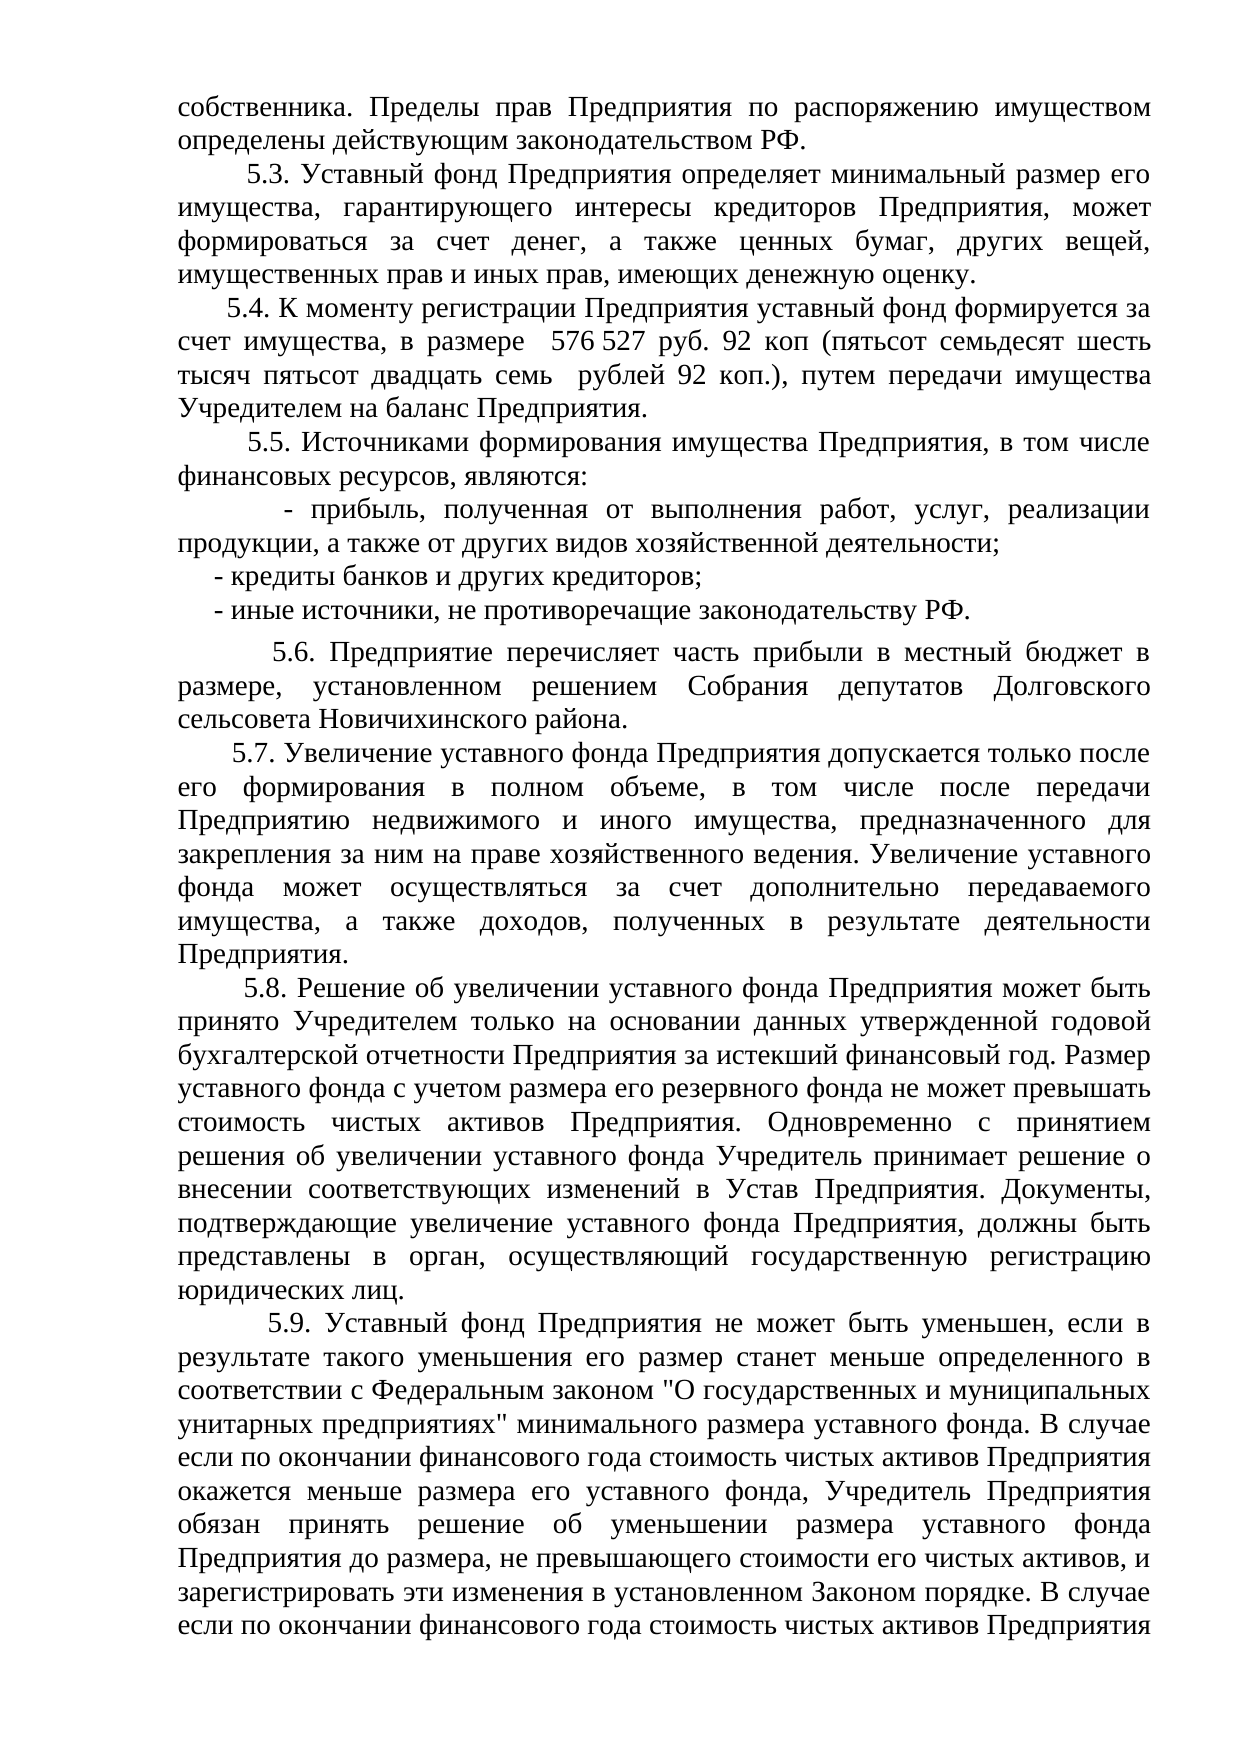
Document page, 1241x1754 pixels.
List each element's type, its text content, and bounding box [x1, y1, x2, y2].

text - иные источники, не противоречащие законодательству РФ. [177, 592, 1152, 625]
text 5.5. Источниками формирования имущества Предприятия, в том числе финансовых ресурсов, являются: [177, 424, 1152, 491]
text - прибыль, полученная от выполнения работ, услуг, реализации продукции, а также от других видов хозяйственной деятельности; [177, 491, 1152, 558]
text 5.4. К моменту регистрации Предприятия уставный фонд формируется за счет имущества, в размере 576 527 руб. 92 коп (пятьсот семьдесят шесть тысяч пятьсот двадцать семь рублей 92 коп.), путем передачи имущества Учредителем на баланс Предприятия. [177, 290, 1152, 357]
text 5.7. Увеличение уставного фонда Предприятия допускается только после его формирования в полном объеме, в том числе после передачи Предприятию недвижимого и иного имущества, предназначенного для закрепления за ним на праве хозяйственного ведения. Увеличение уставного фонда может осуществляться за счет дополнительно передаваемого имущества, а также доходов, полученных в результате деятельности Предприятия. [177, 735, 1152, 970]
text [177, 89, 1152, 156]
text 5.8. Решение об увеличении уставного фонда Предприятия может быть принято Учредителем только на основании данных утвержденной годовой бухгалтерской отчетности Предприятия за истекший финансовый год. Размер уставного фонда с учетом размера его резервного фонда не может превышать стоимость чистых активов Предприятия. Одновременно с принятием решения об увеличении уставного фонда Учредитель принимает решение о внесении соответствующих изменений в Устав Предприятия. Документы, подтверждающие увеличение уставного фонда Предприятия, должны быть представлены в орган, осуществляющий государственную регистрацию юридических лиц. [177, 970, 1152, 1305]
text - кредиты банков и других кредиторов; [177, 558, 1152, 592]
text 5.4. К моменту регистрации Предприятия уставный фонд формируется за счет имущества, в размере 576 527 руб. 92 коп (пятьсот семьдесят шесть тысяч пятьсот двадцать семь рублей 92 коп.), путем передачи имущества Учредителем на баланс Предприятия. [177, 357, 1152, 424]
text 5.6. Предприятие перечисляет часть прибыли в местный бюджет в размере, установленном решением Собрания депутатов Долговского сельсовета Новичихинского района. [177, 634, 1152, 735]
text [177, 1305, 1152, 1641]
text 5.3. Уставный фонд Предприятия определяет минимальный размер его имущества, гарантирующего интересы кредиторов Предприятия, может формироваться за счет денег, а также ценных бумаг, других вещей, имущественных прав и иных прав, имеющих денежную оценку. [177, 156, 1152, 290]
